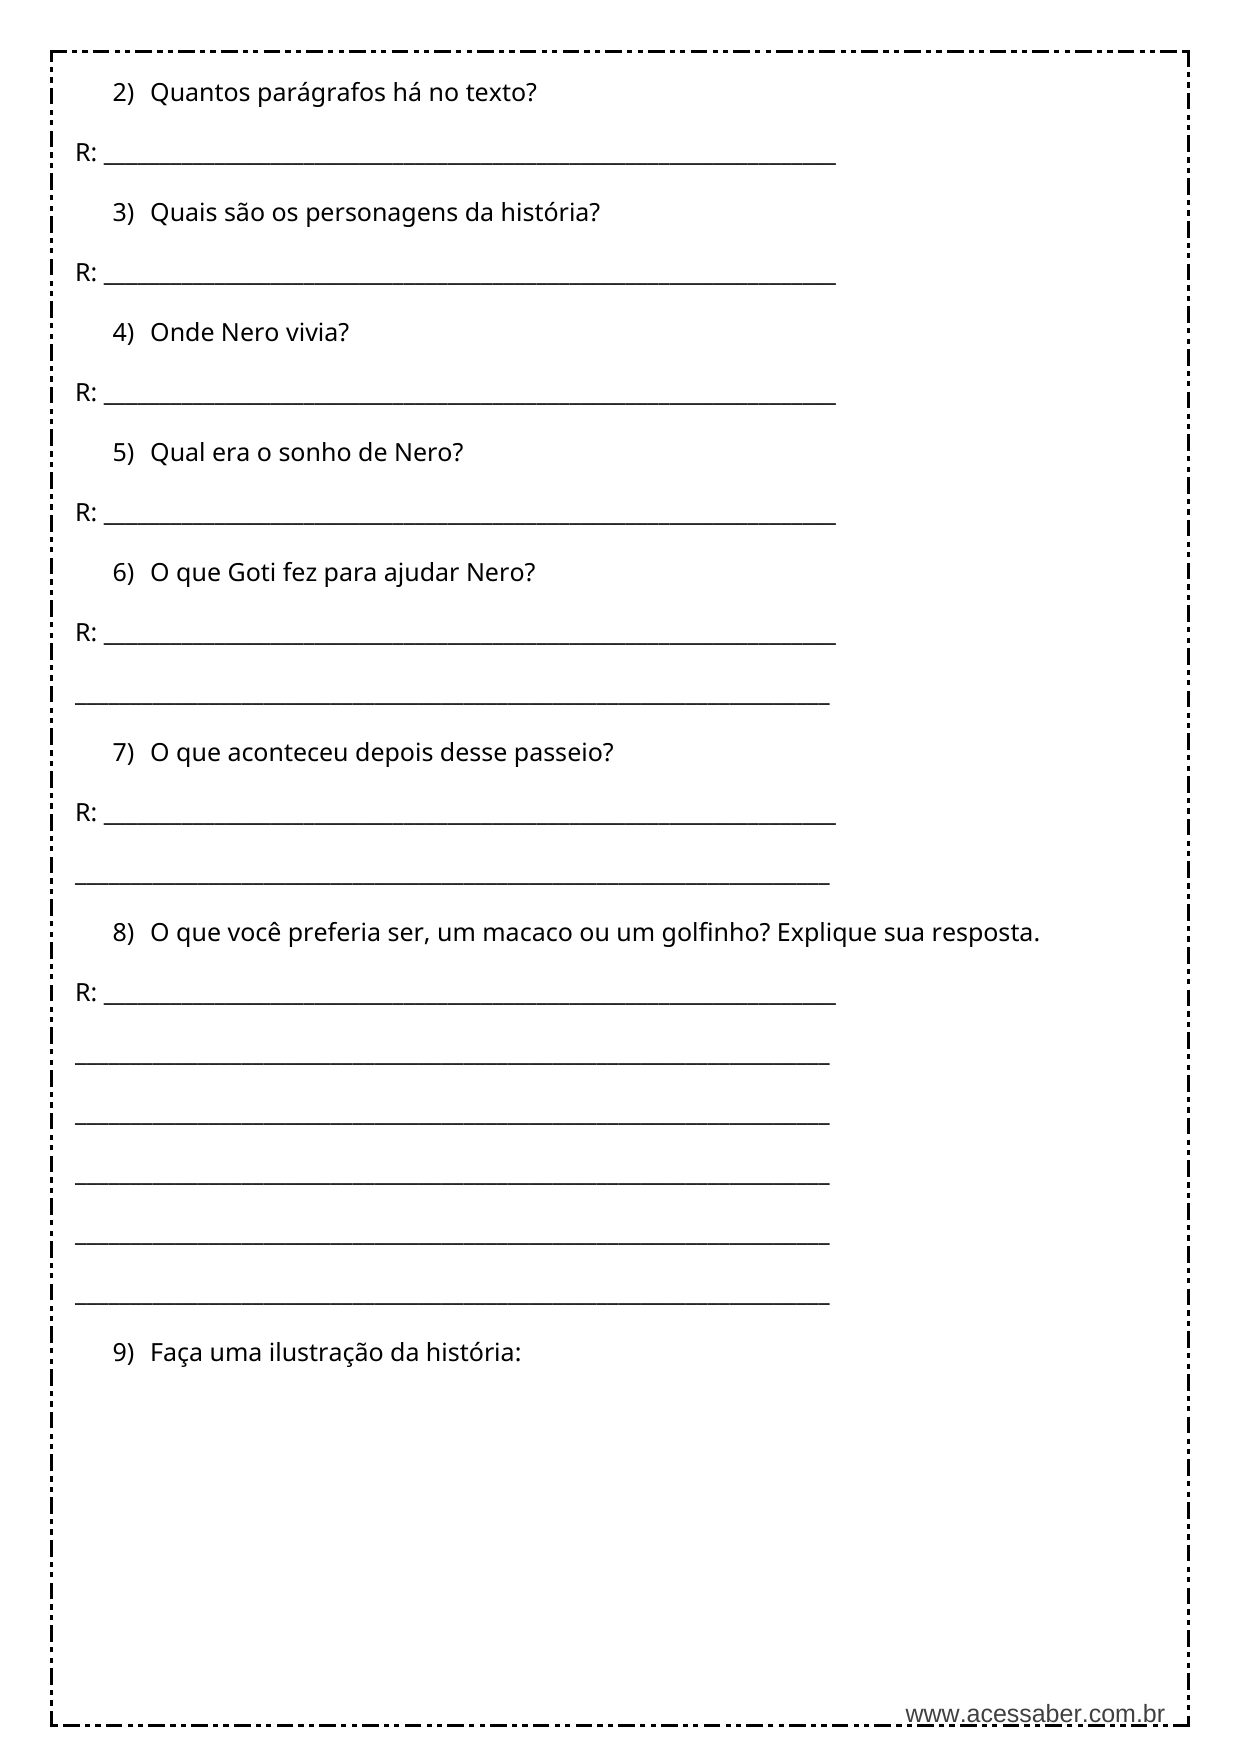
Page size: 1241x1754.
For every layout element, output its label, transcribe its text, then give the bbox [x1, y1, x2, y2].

text ____________________________________________________________________ [75, 1035, 1165, 1069]
list Quantos parágrafos há no texto? [112, 75, 1165, 109]
text ____________________________________________________________________ [75, 1215, 1165, 1249]
list Faça uma ilustração da história: [112, 1335, 1165, 1369]
text R: __________________________________________________________________ [75, 375, 1165, 409]
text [75, 135, 1165, 169]
text R: __________________________________________________________________ [75, 615, 1165, 649]
list Onde Nero vivia? [112, 315, 1165, 349]
list O que você preferia ser, um macaco ou um golfinho? Explique sua resposta. [112, 915, 1165, 949]
list Qual era o sonho de Nero? [112, 435, 1165, 469]
text R: __________________________________________________________________ [75, 495, 1165, 529]
text ____________________________________________________________________ [75, 1275, 1165, 1309]
list O que aconteceu depois desse passeio? [112, 735, 1165, 769]
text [75, 255, 1165, 289]
text ____________________________________________________________________ [75, 1095, 1165, 1129]
text ____________________________________________________________________ [75, 855, 1165, 889]
text R: __________________________________________________________________ [75, 795, 1165, 829]
list Quais são os personagens da história? [112, 195, 1165, 229]
text R: __________________________________________________________________ [75, 975, 1165, 1009]
text ____________________________________________________________________ [75, 675, 1165, 709]
list O que Goti fez para ajudar Nero? [112, 555, 1165, 589]
text ____________________________________________________________________ [75, 1155, 1165, 1189]
